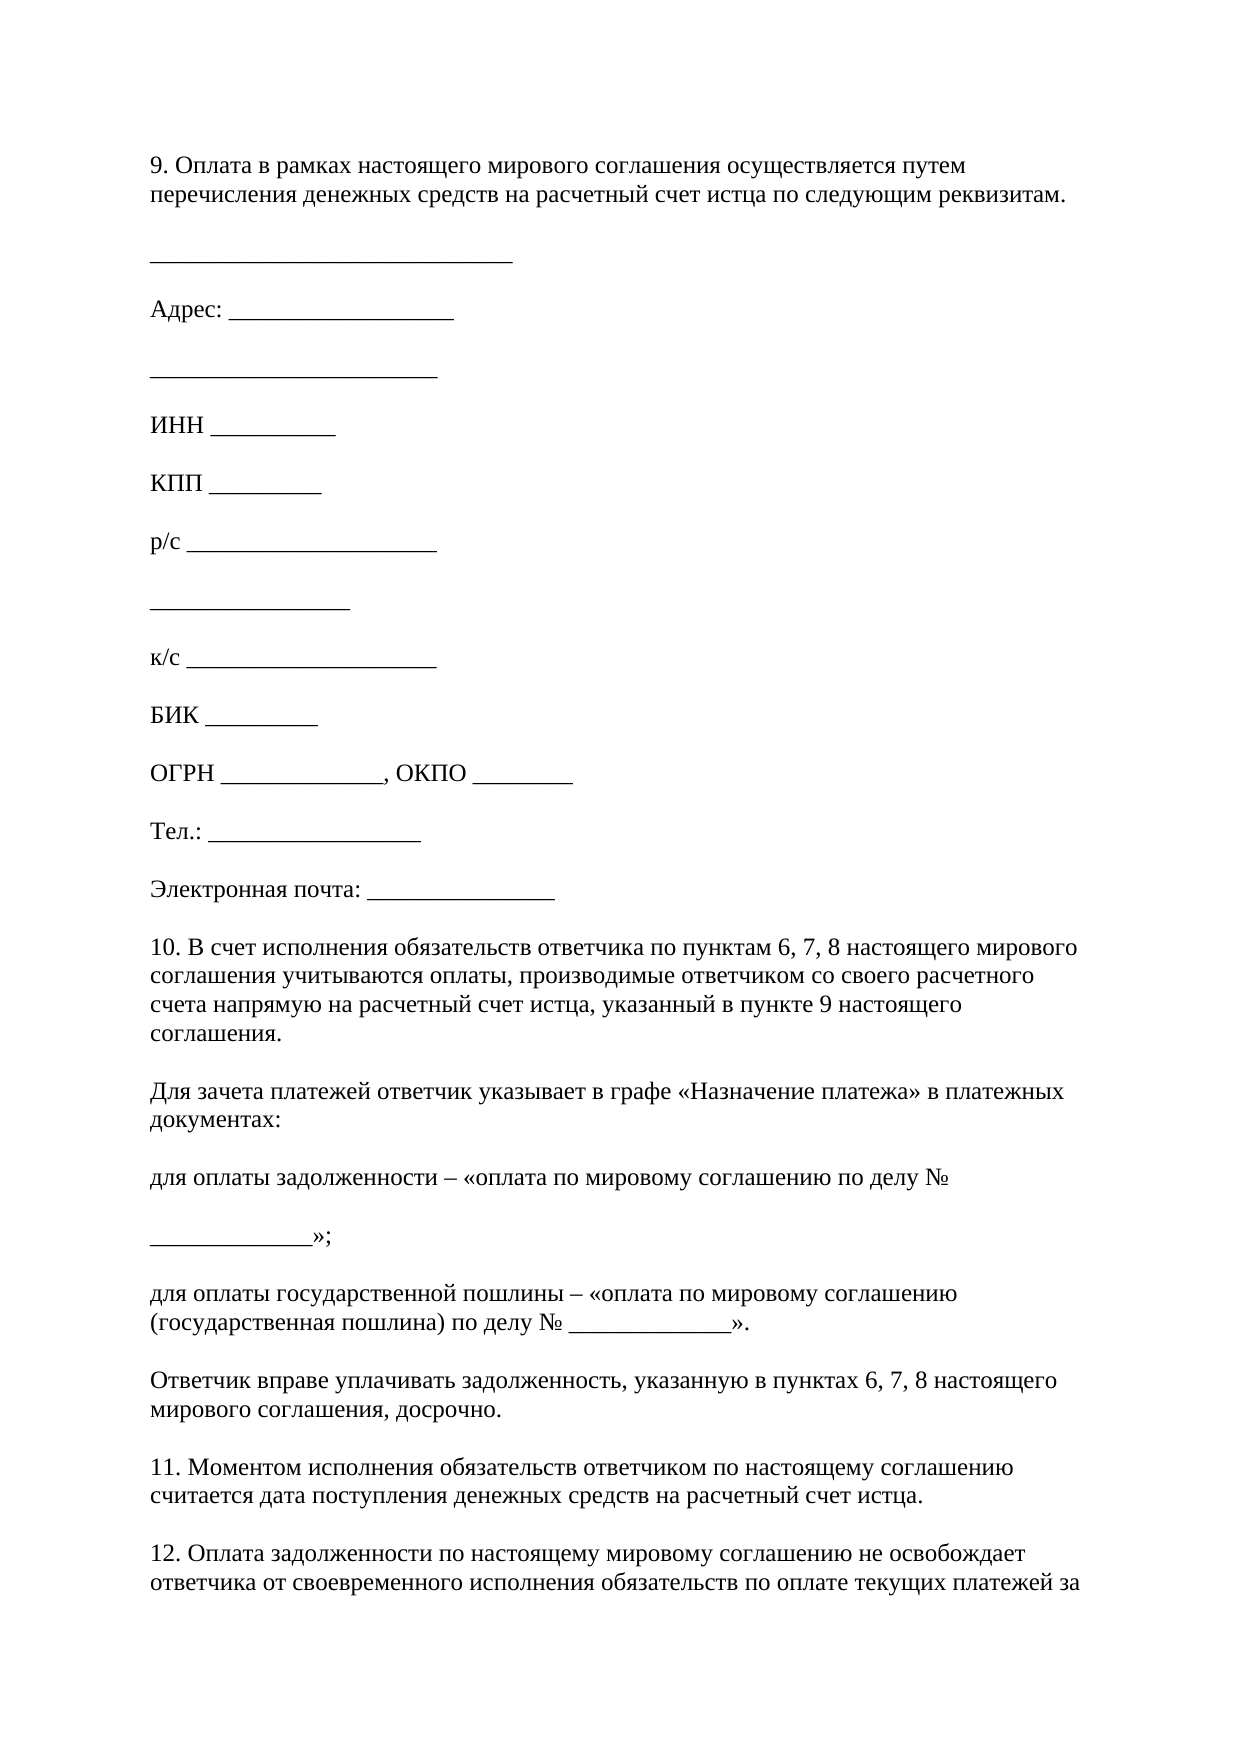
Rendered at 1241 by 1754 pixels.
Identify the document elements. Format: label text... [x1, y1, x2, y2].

text Ответчик вправе уплачивать задолженность, указанную в пунктах 6, 7, 8 настоящего мирового соглашения, досрочно. [150, 1365, 1090, 1422]
text к/с ____________________ [150, 642, 1090, 671]
text _____________________________ [150, 237, 1090, 265]
text _____________»; [150, 1220, 1090, 1249]
text Тел.: _________________ [150, 816, 1090, 844]
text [150, 1538, 1090, 1596]
text КПП _________ [150, 468, 1090, 497]
text для оплаты задолженности – «оплата по мировому соглашению по делу № [150, 1162, 1090, 1191]
text Адрес: __________________ [150, 294, 1090, 323]
text 11. Моментом исполнения обязательств ответчиком по настоящему соглашению считается дата поступления денежных средств на расчетный счет истца. [150, 1452, 1090, 1509]
text 9. Оплата в рамках настоящего мирового соглашения осуществляется путем перечисления денежных средств на расчетный счет истца по следующим реквизитам. [150, 150, 1090, 207]
text ИНН __________ [150, 410, 1090, 439]
text Для зачета платежей ответчик указывает в графе «Назначение платежа» в платежных документах: [150, 1076, 1090, 1133]
text р/с ____________________ [150, 526, 1090, 555]
text БИК _________ [150, 700, 1090, 729]
text ________________ [150, 584, 1090, 613]
text Электронная почта: _______________ [150, 874, 1090, 902]
text для оплаты государственной пошлины – «оплата по мировому соглашению (государственная пошлина) по делу № _____________». [150, 1278, 1090, 1336]
text 10. В счет исполнения обязательств ответчика по пунктам 6, 7, 8 настоящего мирового соглашения учитываются оплаты, производимые ответчиком со своего расчетного счета напрямую на расчетный счет истца, указанный в пункте 9 настоящего соглашения. [150, 932, 1090, 1047]
text ОГРН _____________, ОКПО ________ [150, 758, 1090, 787]
text _______________________ [150, 352, 1090, 381]
